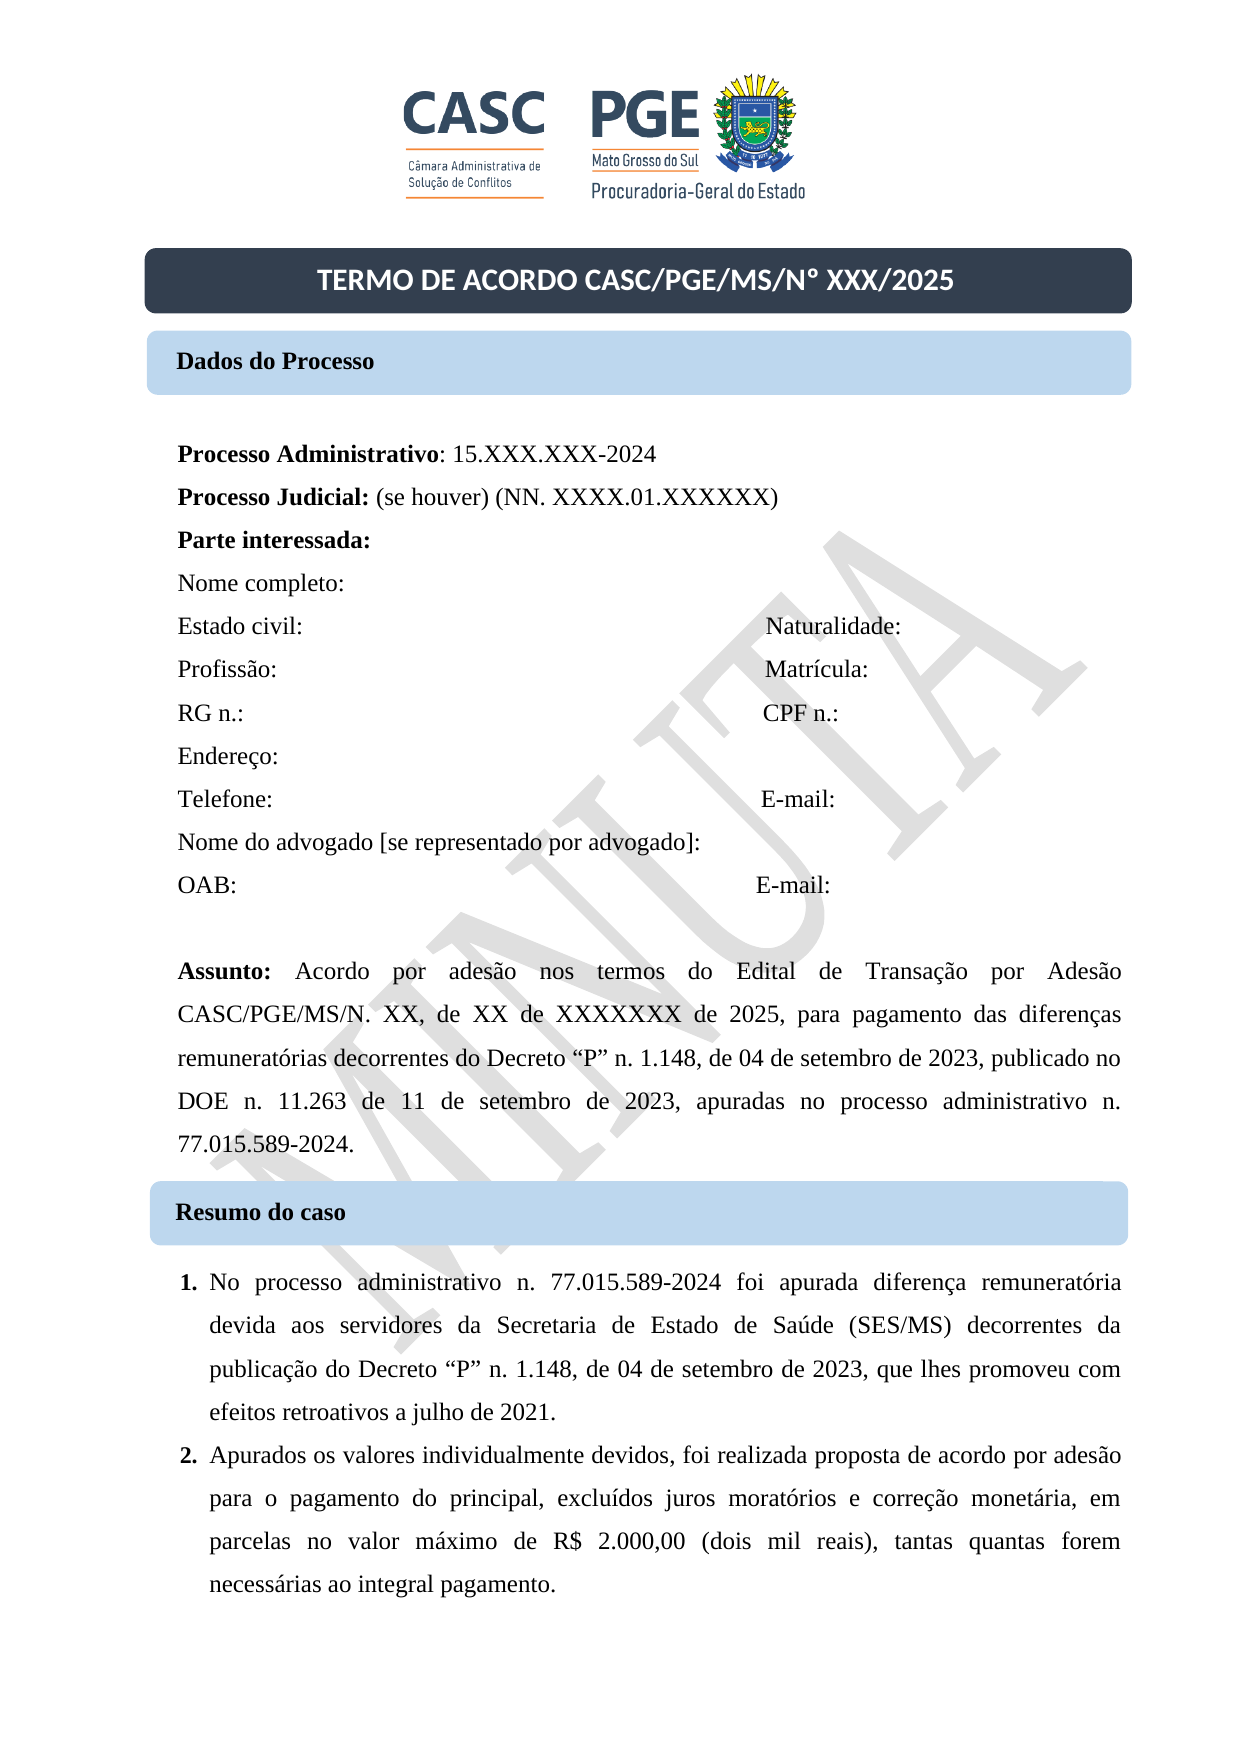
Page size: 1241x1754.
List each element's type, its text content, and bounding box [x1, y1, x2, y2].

text Profissão: Matrícula: [177, 654, 1122, 683]
text Processo Judicial: (se houver) (NN. XXXX.01.XXXXXX) [177, 482, 1122, 511]
text Parte interessada: [177, 525, 1122, 554]
picture [403, 73, 805, 199]
text OAB: E-mail: [177, 870, 1122, 899]
text Assunto: Acordo por adesão nos termos do Edital de Transação por Adesão CASC/PGE/MS/N. XX, de XX de XXXXXXX de 2025, para pagamento das diferenças remuneratórias decorrentes do Decreto “P” n. 1.148, de 04 de setembro de 2023, publicado no DOE n. 11.263 de 11 de setembro de 2023, apuradas no processo administrativo n. 77.015.589-2024. [177, 956, 1122, 1158]
text Nome do advogado [se representado por advogado]: [177, 827, 1122, 856]
text Endereço: [177, 741, 1122, 769]
list Apurados os valores individualmente devidos, foi realizada proposta de acordo por adesão para o pagamento do principal, excluídos juros moratórios e correção monetária, em parcelas no valor máximo de R$ 2.000,00 (dois mil reais), tantas quantas forem necessárias ao integral pagamento. [179, 1440, 1122, 1598]
text RG n.: CPF n.: [177, 698, 1122, 726]
list No processo administrativo n. 77.015.589-2024 foi apurada diferença remuneratória devida aos servidores da Secretaria de Estado de Saúde (SES/MS) decorrentes da publicação do Decreto “P” n. 1.148, de 04 de setembro de 2023, que lhes promoveu com efeitos retroativos a julho de 2021. [179, 1267, 1122, 1426]
text Telefone: E-mail: [177, 784, 1122, 813]
text Estado civil: Naturalidade: [177, 611, 1122, 640]
text Nome completo: [177, 568, 1122, 597]
text Processo Administrativo: 15.XXX.XXX-2024 [177, 439, 1122, 468]
